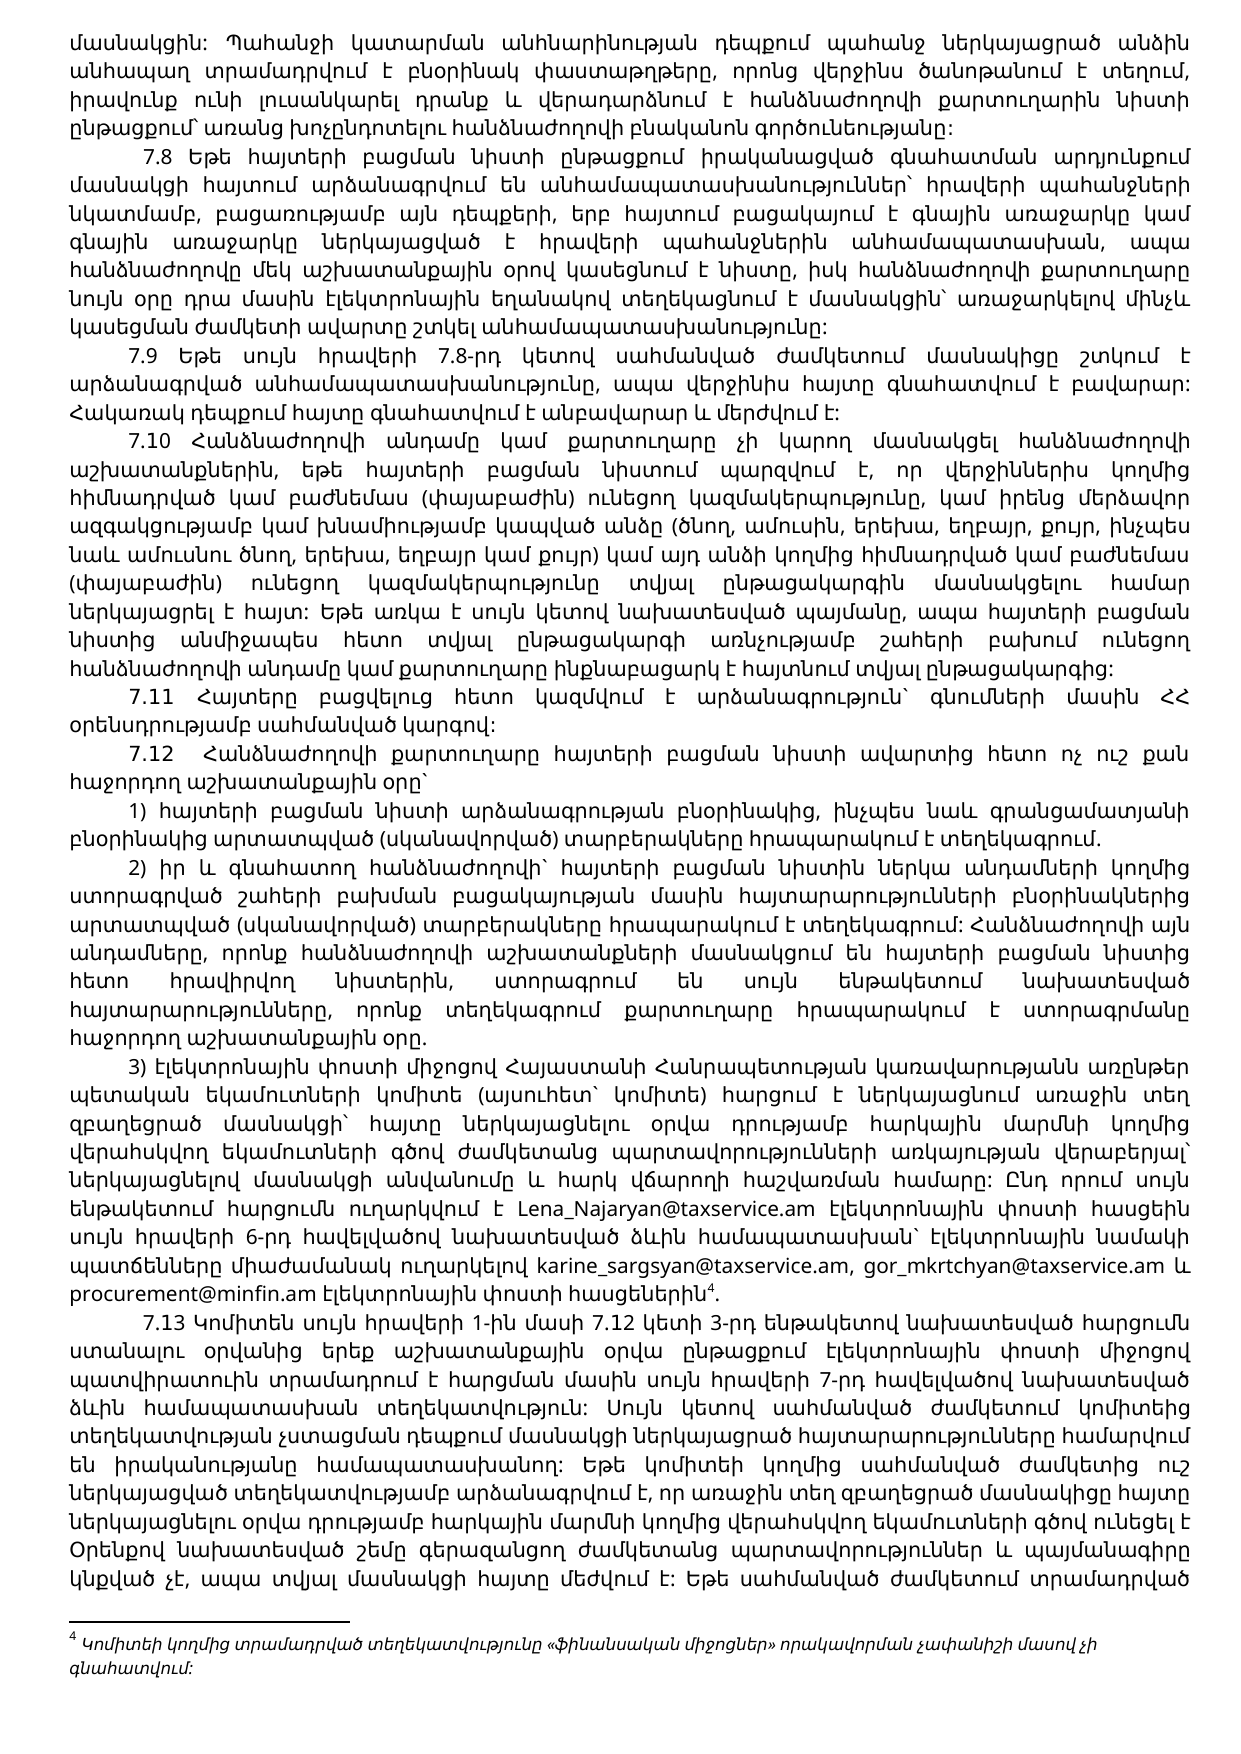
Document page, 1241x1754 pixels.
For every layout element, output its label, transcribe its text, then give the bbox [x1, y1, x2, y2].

text 7.9 Եթե սույն հրավերի 7.8-րդ կետով սահմանված ժամկետում մասնակիցը շտկում է արձանագրված անհամապատասխանությունը, ապա վերջինիս հայտը գնահատվում է բավարար: Հակառակ դեպքում հայտը գնահատվում է անբավարար և մերժվում է: [69, 341, 1191, 426]
text 7.8 Եթե հայտերի բացման նիստի ընթացքում իրականացված գնահատման արդյունքում մասնակցի հայտում արձանագրվում են անհամապատասխանություններ՝ հրավերի պահանջների նկատմամբ, բացառությամբ այն դեպքերի, երբ հայտում բացակայում է գնային առաջարկը կամ գնային առաջարկը ներկայացված է հրավերի պահանջներին անհամապատասխան, ապա հանձնաժողովը մեկ աշխատանքային օրով կասեցնում է նիստը, իսկ հանձնաժողովի քարտուղարը նույն օրը դրա մասին էլեկտրոնային եղանակով տեղեկացնում է մասնակցին՝ առաջարկելով մինչև կասեցման ժամկետի ավարտը շտկել անհամապատասխանությունը: [69, 142, 1191, 341]
text 2) իր և գնահատող հանձնաժողովի` հայտերի բացման նիստին ներկա անդամների կողմից ստորագրված շահերի բախման բացակայության մասին հայտարարությունների բնօրինակներից արտատպված (սկանավորված) տարբերակները հրապարակում է տեղեկագրում: Հանձնաժողովի այն անդամները, որոնք հանձնաժողովի աշխատանքների մասնակցում են հայտերի բացման նիստից հետո հրավիրվող նիստերին, ստորագրում են սույն ենթակետում նախատեսված հայտարարությունները, որոնք տեղեկագրում քարտուղարը հրապարակում է ստորագրմանը հաջորդող աշխատանքային օրը. [69, 853, 1191, 1052]
text 1) հայտերի բացման նիստի արձանագրության բնօրինակից, ինչպես նաև գրանցամատյանի բնօրինակից արտատպված (սկանավորված) տարբերակները հրապարակում է տեղեկագրում. [69, 796, 1191, 853]
text 7.10 Հանձնաժողովի անդամը կամ քարտուղարը չի կարող մասնակցել հանձնաժողովի աշխատանքներին, եթե հայտերի բացման նիստում պարզվում է, որ վերջիններիս կողմից հիմնադրված կամ բաժնեմաս (փայաբաժին) ունեցող կազմակերպությունը, կամ իրենց մերձավոր ազգակցությամբ կամ խնամիությամբ կապված անձը (ծնող, ամուսին, երեխա, եղբայր, քույր, ինչպես նաև ամուսնու ծնող, երեխա, եղբայր կամ քույր) կամ այդ անձի կողմից հիմնադրված կամ բաժնեմաս (փայաբաժին) ունեցող կազմակերպությունը տվյալ ընթացակարգին մասնակցելու համար ներկայացրել է հայտ: Եթե առկա է սույն կետով նախատեսված պայմանը, ապա հայտերի բացման նիստից անմիջապես հետո տվյալ ընթացակարգի առնչությամբ շահերի բախում ունեցող հանձնաժողովի անդամը կամ քարտուղարը ինքնաբացարկ է հայտնում տվյալ ընթացակարգից: [69, 426, 1191, 682]
text 3) էլեկտրոնային փոստի միջոցով Հայաստանի Հանրապետության կառավարությանն առընթեր պետական եկամուտների կոմիտե (այսուհետ` կոմիտե) հարցում է ներկայացնում առաջին տեղ զբաղեցրած մասնակցի՝ հայտը ներկայացնելու օրվա դրությամբ հարկային մարմնի կողմից վերահսկվող եկամուտների գծով ժամկետանց պարտավորությունների առկայության վերաբերյալ՝ ներկայացնելով մասնակցի անվանումը և հարկ վճարողի հաշվառման համարը: Ընդ որում սույն ենթակետում հարցումն ուղարկվում է Lena_Najaryan@taxservice.am էլեկտրոնային փոստի հասցեին սույն հրավերի 6-րդ հավելվածով նախատեսված ձևին համապատասխան` էլեկտրոնային նամակի պատճենները միաժամանակ ուղարկելով karine_sargsyan@taxservice.am, gor_mkrtchyan@taxservice.am և procurement@minfin.am էլեկտրոնային փոստի հասցեներին. [69, 1052, 1191, 1308]
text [69, 1308, 1191, 1592]
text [69, 28, 1191, 142]
text 7.11 Հայտերը բացվելուց հետո կազմվում է արձանագրություն` գնումների մասին ՀՀ օրենսդրությամբ սահմանված կարգով: [69, 682, 1191, 739]
text 7.12 Հանձնաժողովի քարտուղարը հայտերի բացման նիստի ավարտից հետո ոչ ուշ քան հաջորդող աշխատանքային օրը` [69, 739, 1191, 796]
